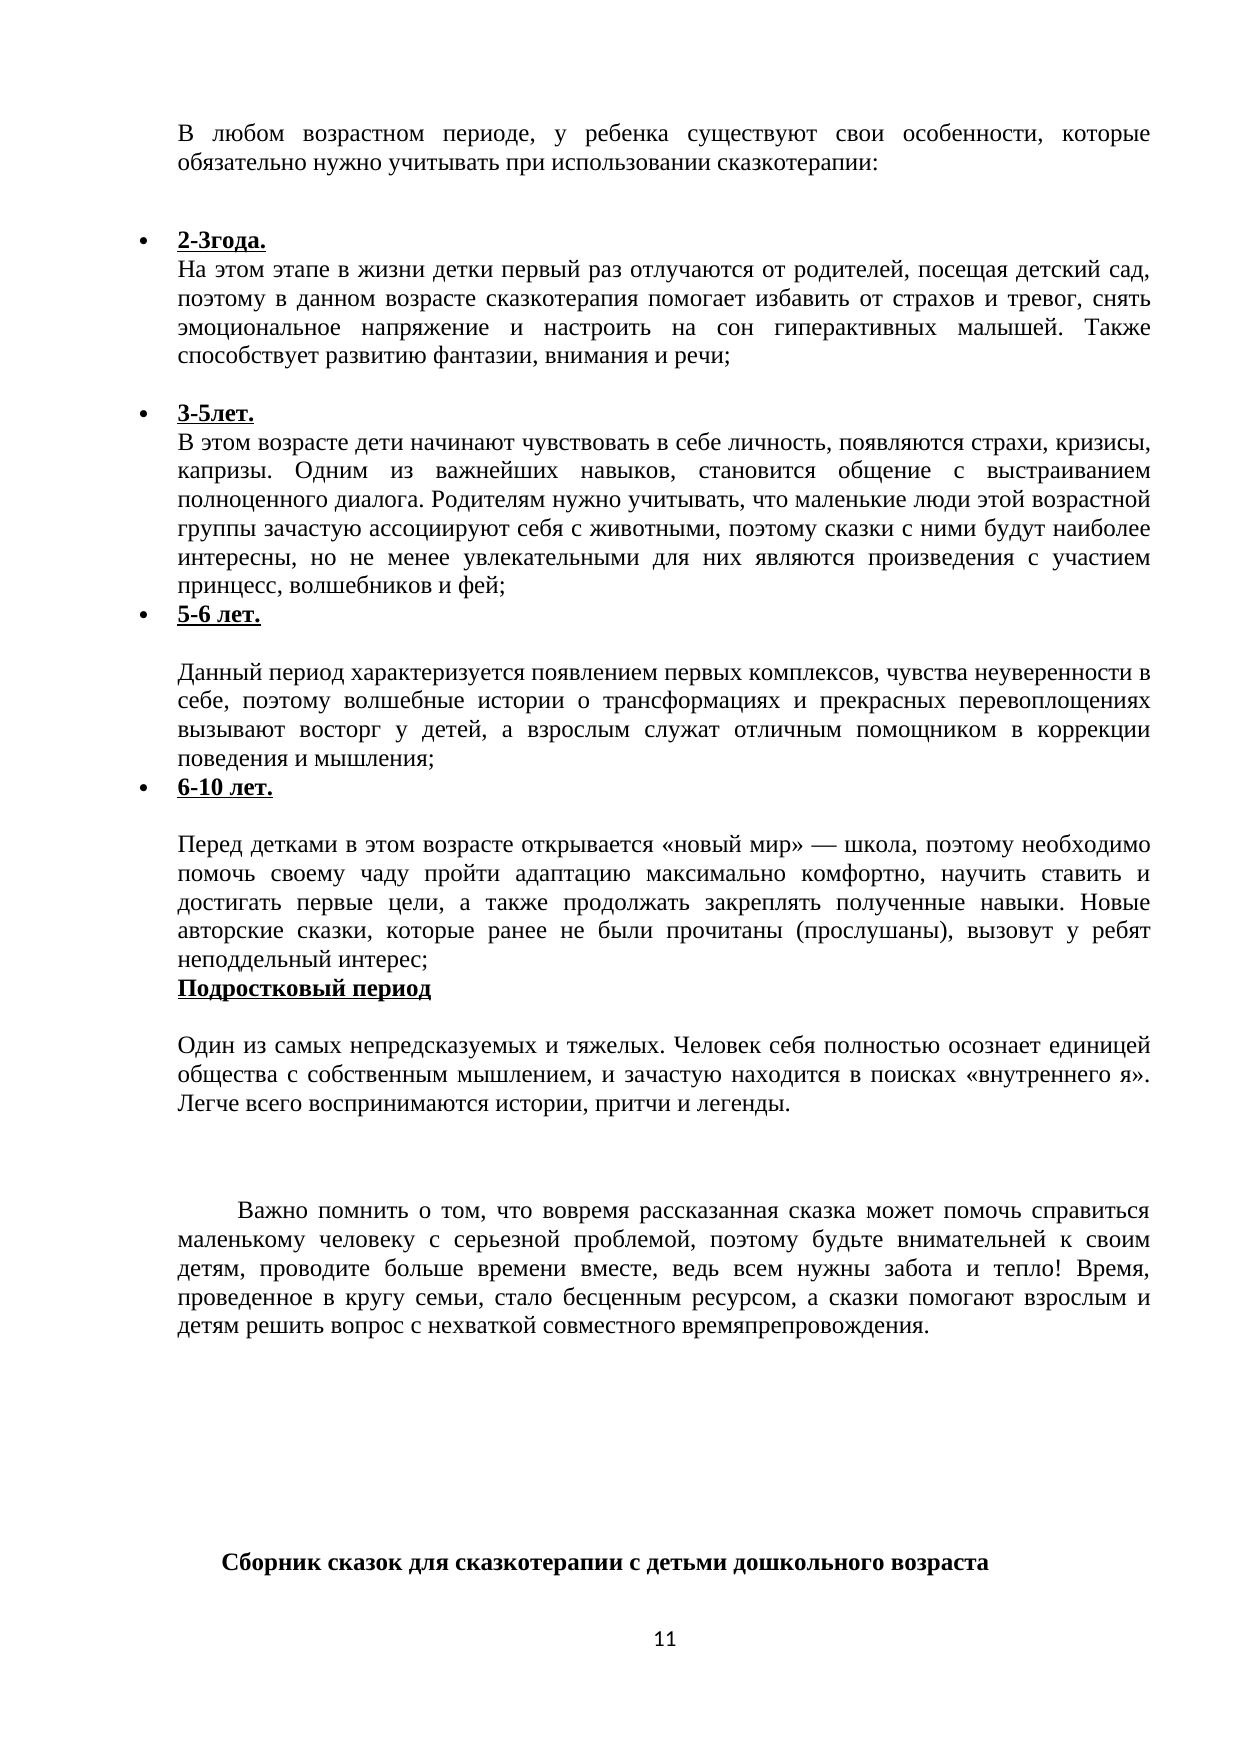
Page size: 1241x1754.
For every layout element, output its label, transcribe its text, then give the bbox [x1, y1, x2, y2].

list 3-5лет. В этом возрасте дети начинают чувствовать в себе личность, появляются страхи, кризисы, капризы. Одним из важнейших навыков, становится общение с выстраиванием полноценного диалога. Родителям нужно учитывать, что маленькие люди этой возрастной группы зачастую ассоциируют себя с животными, поэтому сказки с ними будут наиболее интересны, но не менее увлекательными для них являются произведения с участием принцесс, волшебников и фей; [140, 398, 1152, 599]
text В любом возрастном периоде, у ребенка существуют свои особенности, которые обязательно нужно учитывать при использовании сказкотерапии: [177, 118, 1152, 176]
text Важно помнить о том, что вовремя рассказанная сказка может помочь справиться маленькому человеку с серьезной проблемой, поэтому будьте внимательней к своим детям, проводите больше времени вместе, ведь всем нужны забота и тепло! Время, проведенное в кругу семьи, стало бесценным ресурсом, а сказки помогают взрослым и детям решить вопрос с нехваткой совместного времяпрепровождения. [177, 1196, 1152, 1339]
text Сборник сказок для сказкотерапии с детьми дошкольного возраста [177, 1547, 1152, 1576]
list 5-6 лет. [140, 599, 1152, 628]
text Один из самых непредсказуемых и тяжелых. Человек себя полностью осознает единицей общества с собственным мышлением, и зачастую находится в поисках «внутреннего я». Легче всего воспринимаются истории, притчи и легенды. [177, 1002, 1152, 1117]
text Перед детками в этом возрасте открывается «новый мир» — школа, поэтому необходимо помочь своему чаду пройти адаптацию максимально комфортно, научить ставить и достигать первые цели, а также продолжать закреплять полученные навыки. Новые авторские сказки, которые ранее не были прочитаны (прослушаны), вызовут у ребят неподдельный интерес; [177, 801, 1152, 973]
list 6-10 лет. [140, 772, 1152, 801]
text Данный период характеризуется появлением первых комплексов, чувства неуверенности в себе, поэтому волшебные истории о трансформациях и прекрасных перевоплощениях вызывают восторг у детей, а взрослым служат отличным помощником в коррекции поведения и мышления; [177, 628, 1152, 772]
list 2-3года. На этом этапе в жизни детки первый раз отлучаются от родителей, посещая детский сад, поэтому в данном возрасте сказкотерапия помогает избавить от страхов и тревог, снять эмоциональное напряжение и настроить на сон гиперактивных малышей. Также способствует развитию фантазии, внимания и речи; [140, 226, 1152, 369]
text Подростковый период [177, 973, 1152, 1002]
